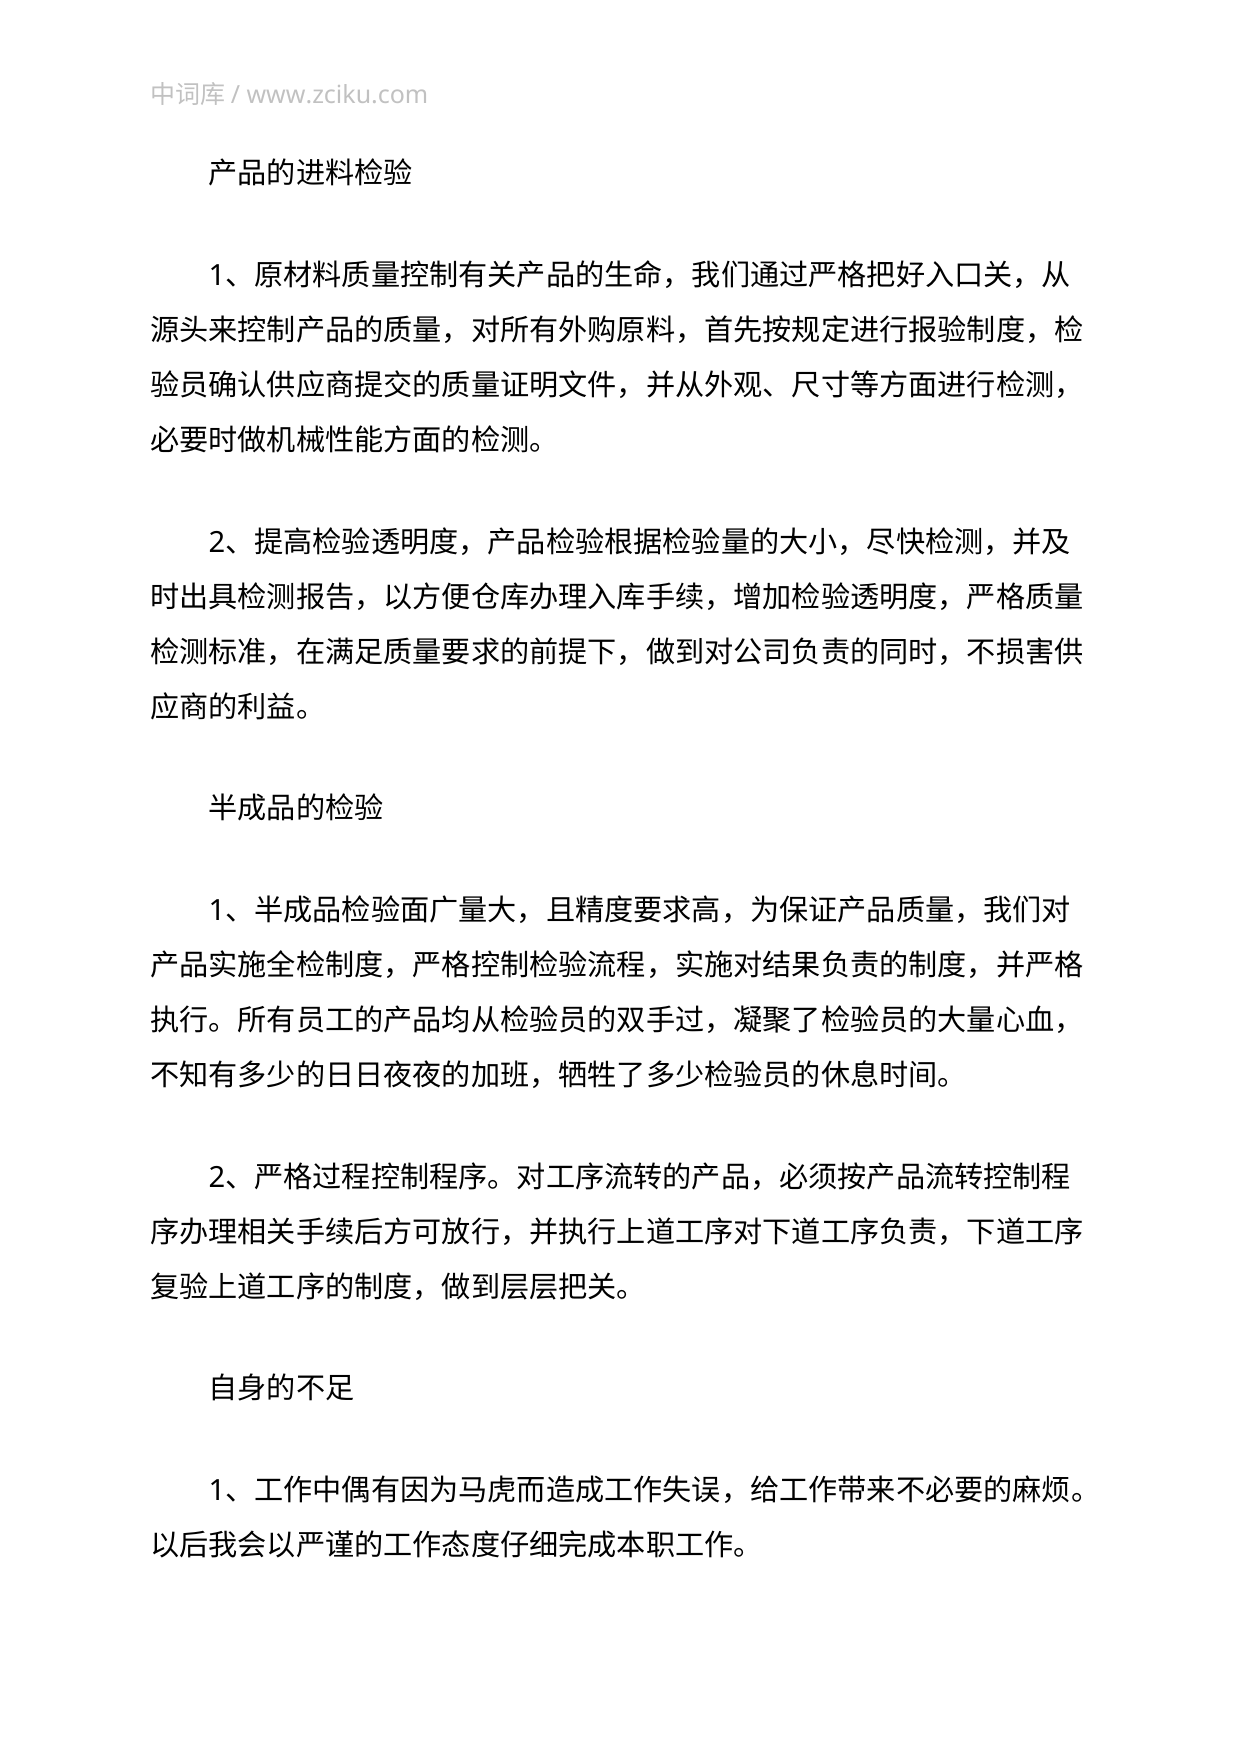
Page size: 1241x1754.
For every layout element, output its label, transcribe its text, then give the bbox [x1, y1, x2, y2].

text 自身的不足 [150, 1365, 1090, 1407]
text 产品的进料检验 [150, 150, 1090, 192]
text 1、工作中偶有因为马虎而造成工作失误，给工作带来不必要的麻烦。以后我会以严谨的工作态度仔细完成本职工作。 [150, 1467, 1090, 1564]
text 1、半成品检验面广量大，且精度要求高，为保证产品质量，我们对产品实施全检制度，严格控制检验流程，实施对结果负责的制度，并严格执行。所有员工的产品均从检验员的双手过，凝聚了检验员的大量心血，不知有多少的日日夜夜的加班，牺牲了多少检验员的休息时间。 [150, 887, 1090, 1094]
text 半成品的检验 [150, 785, 1090, 827]
text 2、严格过程控制程序。对工序流转的产品，必须按产品流转控制程序办理相关手续后方可放行，并执行上道工序对下道工序负责，下道工序复验上道工序的制度，做到层层把关。 [150, 1153, 1090, 1305]
text 2、提高检验透明度，产品检验根据检验量的大小，尽快检测，并及时出具检测报告，以方便仓库办理入库手续，增加检验透明度，严格质量检测标准，在满足质量要求的前提下，做到对公司负责的同时，不损害供应商的利益。 [150, 518, 1090, 725]
text 1、原材料质量控制有关产品的生命，我们通过严格把好入口关，从源头来控制产品的质量，对所有外购原料，首先按规定进行报验制度，检验员确认供应商提交的质量证明文件，并从外观、尺寸等方面进行检测，必要时做机械性能方面的检测。 [150, 252, 1090, 459]
